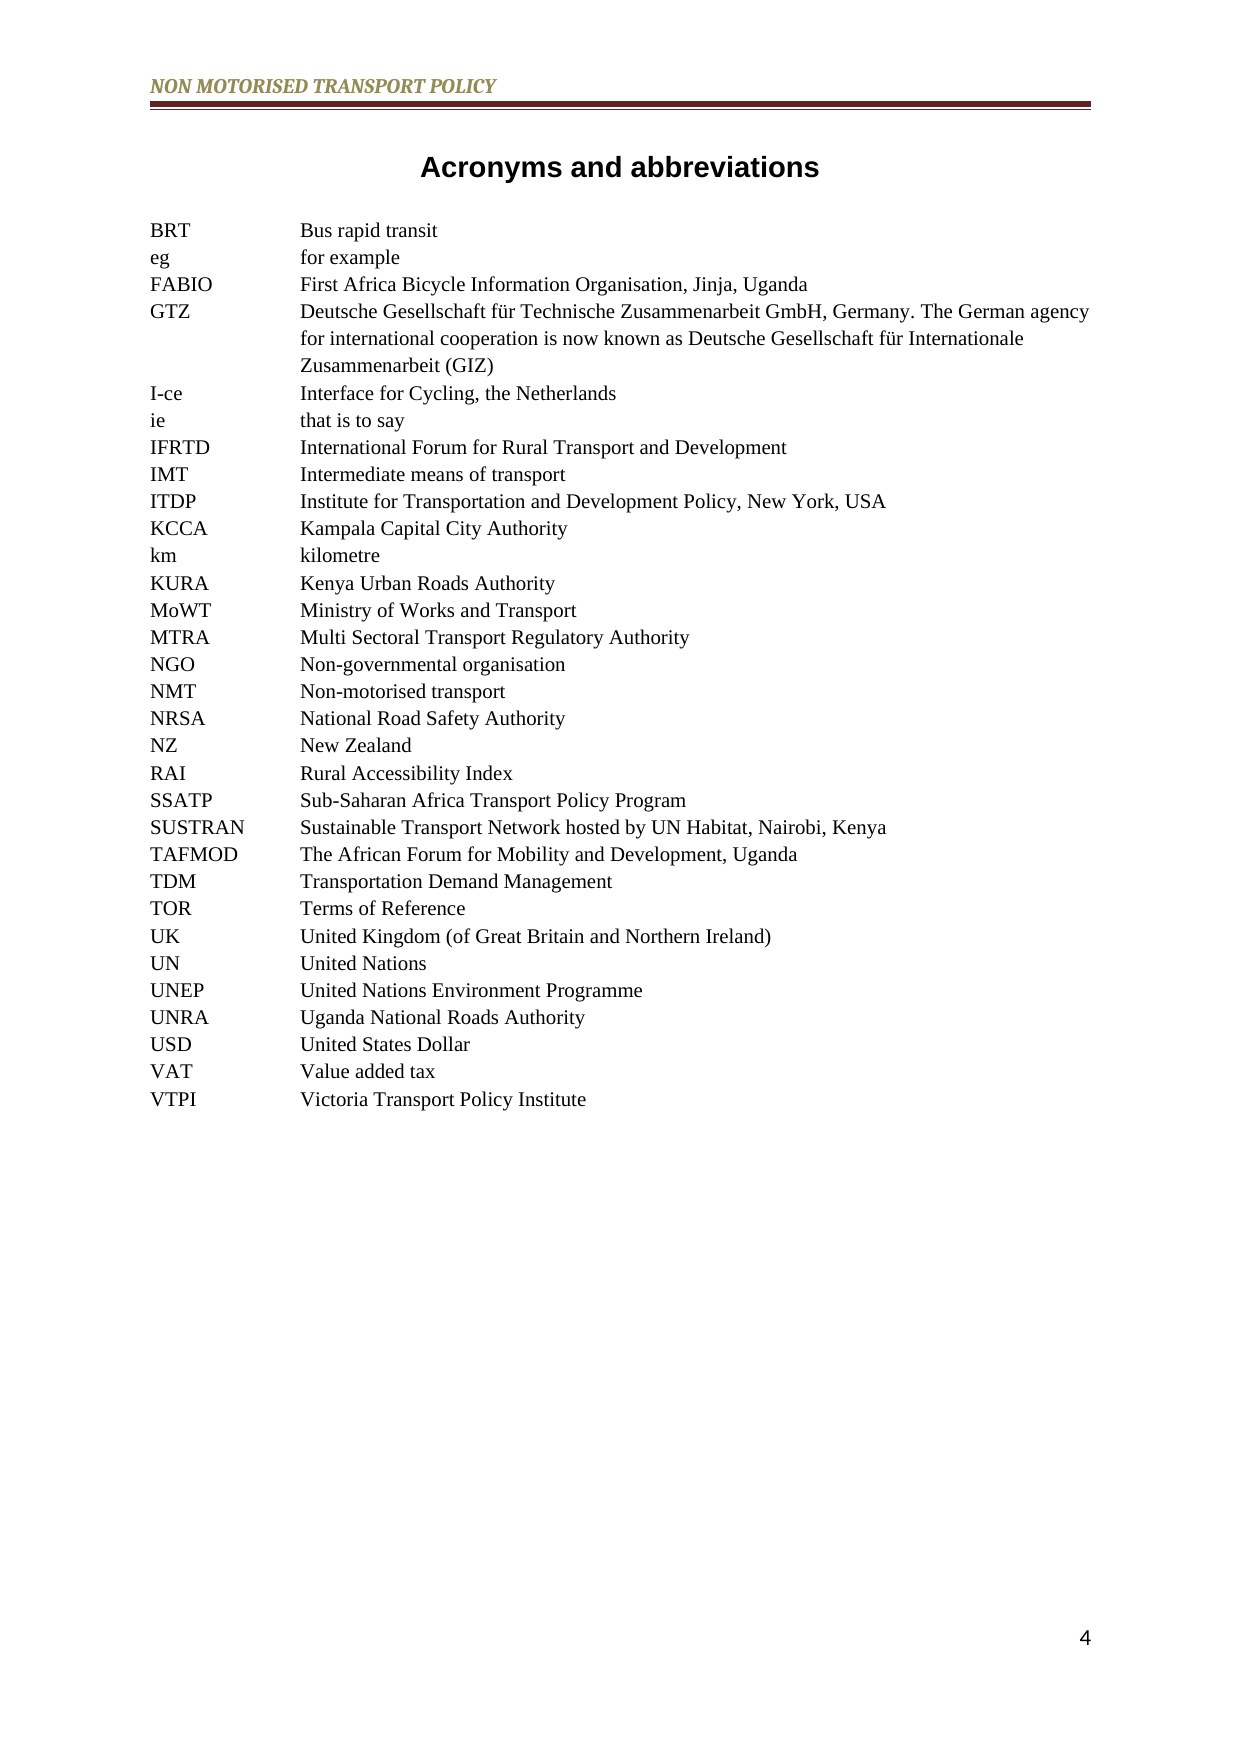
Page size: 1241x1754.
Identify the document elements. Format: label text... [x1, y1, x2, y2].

text I-ce Interface for Cycling, the Netherlands [150, 381, 1091, 404]
text VTPI Victoria Transport Policy Institute [150, 1086, 1091, 1111]
text ITDP Institute for Transportation and Development Policy, New York, USA [150, 489, 1091, 513]
text SUSTRAN Sustainable Transport Network hosted by UN Habitat, Nairobi, Kenya [150, 815, 1091, 839]
text UN United Nations [150, 951, 1091, 975]
text SSATP Sub-Saharan Africa Transport Policy Program [150, 788, 1091, 812]
text FABIO First Africa Bicycle Information Organisation, Jinja, Uganda [150, 272, 1091, 296]
text MTRA Multi Sectoral Transport Regulatory Authority [150, 625, 1091, 649]
text UNRA Uganda National Roads Authority [150, 1005, 1091, 1029]
text IFRTD International Forum for Rural Transport and Development [150, 435, 1091, 459]
text ie that is to say [150, 408, 1091, 432]
text km kilometre [150, 543, 1091, 567]
text TAFMOD The African Forum for Mobility and Development, Uganda [150, 842, 1091, 866]
text Zusammenarbeit (GIZ) [225, 353, 1091, 377]
text UNEP United Nations Environment Programme [150, 978, 1091, 1002]
text TDM Transportation Demand Management [150, 869, 1091, 893]
text NMT Non-motorised transport [150, 679, 1091, 703]
text KCCA Kampala Capital City Authority [150, 516, 1091, 540]
text IMT Intermediate means of transport [150, 462, 1091, 486]
text GTZ Deutsche Gesellschaft für Technische Zusammenarbeit GmbH, Germany. The German agency [150, 299, 1091, 323]
text NGO Non-governmental organisation [150, 652, 1091, 676]
text NRSA National Road Safety Authority [150, 706, 1091, 730]
text NZ New Zealand [150, 733, 1091, 757]
text eg for example [150, 245, 1091, 269]
text MoWT Ministry of Works and Transport [150, 598, 1091, 622]
text for international cooperation is now known as Deutsche Gesellschaft für Internationale [225, 326, 1091, 350]
text KURA Kenya Urban Roads Authority [150, 571, 1091, 595]
text VAT Value added tax [150, 1059, 1091, 1083]
text Acronyms and abbreviations [420, 150, 1091, 183]
text USD United States Dollar [150, 1032, 1091, 1056]
text BRT Bus rapid transit [150, 218, 1091, 242]
text UK United Kingdom (of Great Britain and Northern Ireland) [150, 923, 1091, 948]
text RAI Rural Accessibility Index [150, 761, 1091, 785]
text TOR Terms of Reference [150, 896, 1091, 920]
